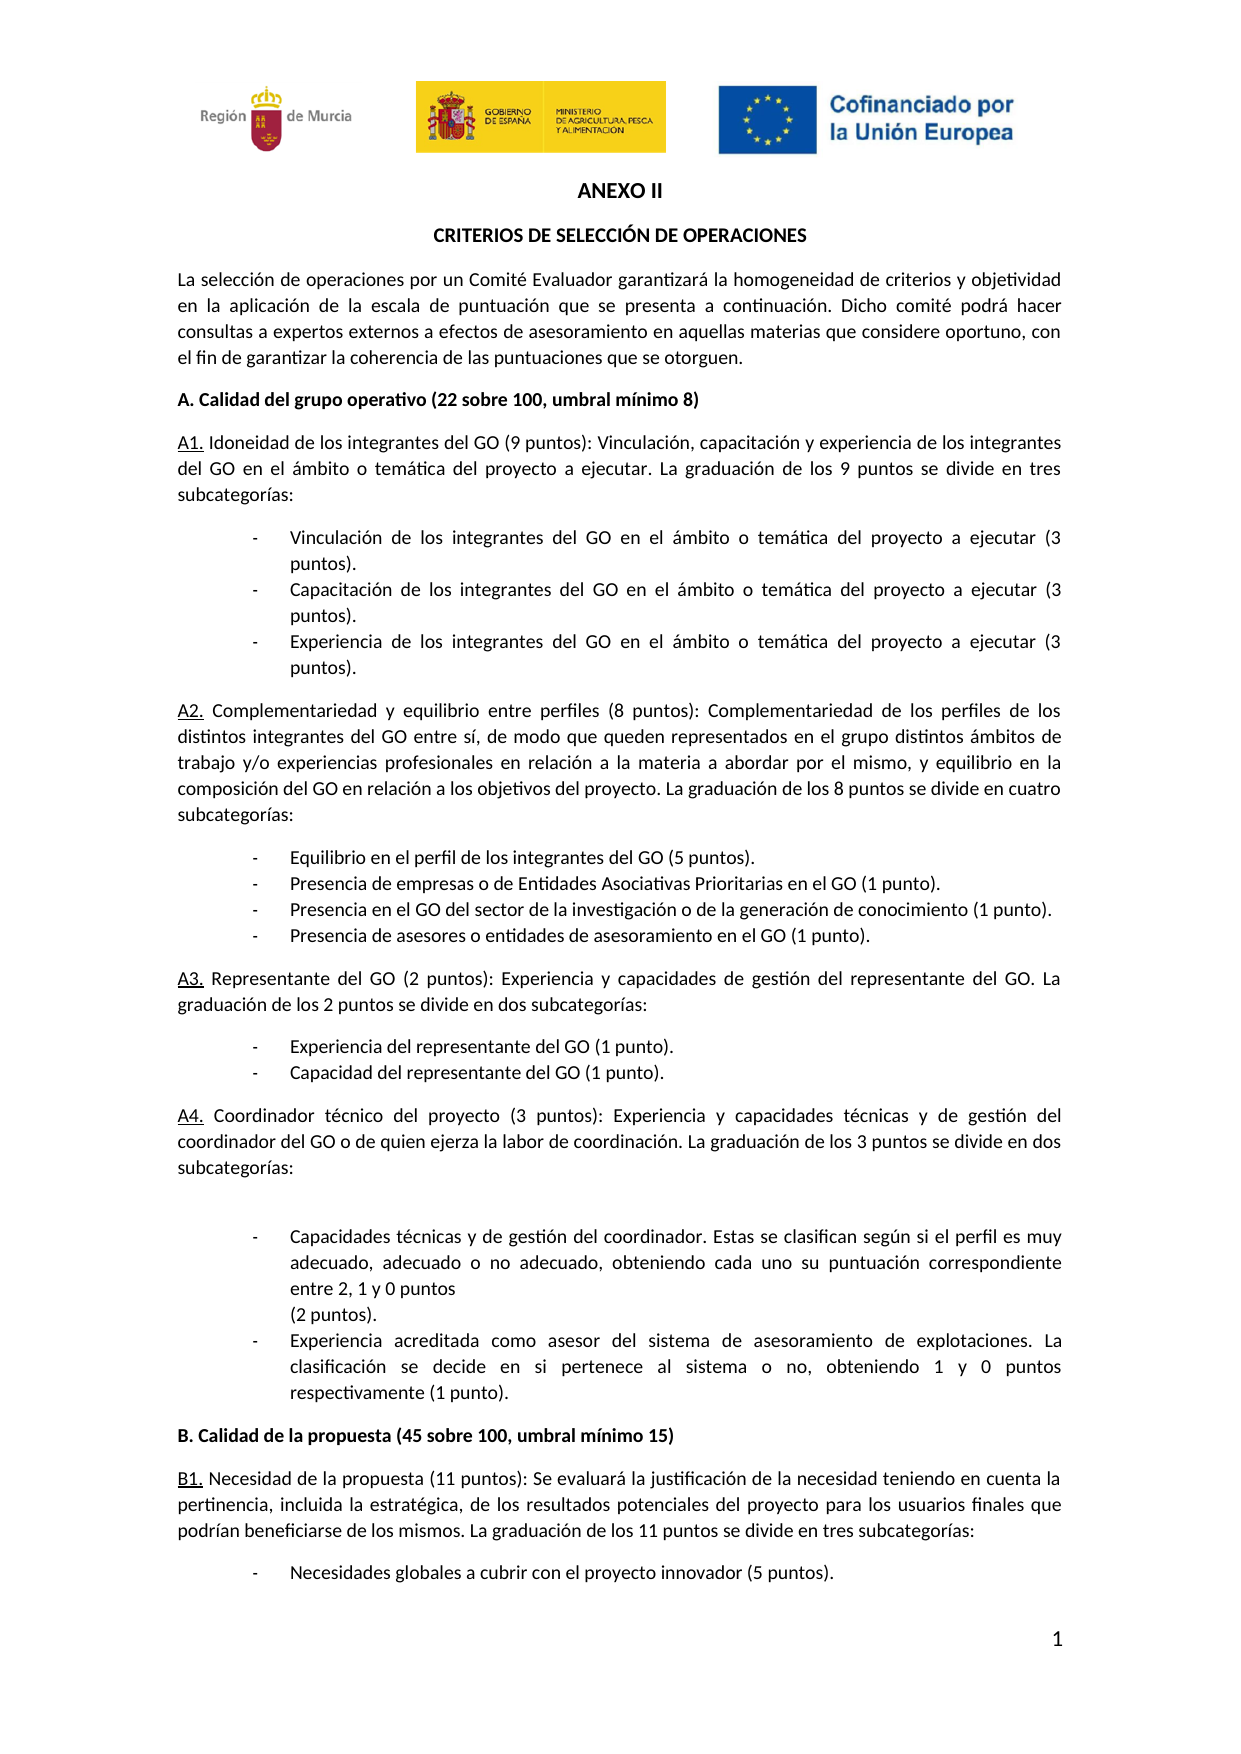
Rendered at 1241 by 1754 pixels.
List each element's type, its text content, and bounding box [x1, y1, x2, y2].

text ANEXO II [177, 176, 1063, 204]
text A4. Coordinador técnico del proyecto (3 puntos): Experiencia y capacidades técnicas y de gestión del coordinador del GO o de quien ejerza la labor de coordinación. La graduación de los 3 puntos se divide en dos subcategorías: [177, 1103, 1063, 1179]
list Capacidad del representante del GO (1 punto). [252, 1061, 1063, 1085]
list Experiencia de los integrantes del GO en el ámbito o temática del proyecto a ejecutar (3 puntos). [252, 629, 1063, 679]
list Experiencia del representante del GO (1 punto). [252, 1034, 1063, 1059]
picture [177, 73, 1063, 176]
text B. Calidad de la propuesta (45 sobre 100, umbral mínimo 15) [177, 1423, 1063, 1447]
text B1. Necesidad de la propuesta (11 puntos): Se evaluará la justificación de la necesidad teniendo en cuenta la pertinencia, incluida la estratégica, de los resultados potenciales del proyecto para los usuarios finales que podrían beneficiarse de los mismos. La graduación de los 11 puntos se divide en tres subcategorías: [177, 1466, 1063, 1542]
list (2 puntos). [290, 1302, 1063, 1326]
list Equilibrio en el perfil de los integrantes del GO (5 puntos). [252, 845, 1063, 869]
text A1. Idoneidad de los integrantes del GO (9 puntos): Vinculación, capacitación y experiencia de los integrantes del GO en el ámbito o temática del proyecto a ejecutar. La graduación de los 9 puntos se divide en tres subcategorías: [177, 430, 1063, 507]
text La selección de operaciones por un Comité Evaluador garantizará la homogeneidad de criterios y objetividad en la aplicación de la escala de puntuación que se presenta a continuación. Dicho comité podrá hacer consultas a expertos externos a efectos de asesoramiento en aquellas materias que considere oportuno, con el fin de garantizar la coherencia de las puntuaciones que se otorguen. [177, 267, 1063, 369]
text CRITERIOS DE SELECCIÓN DE OPERACIONES [177, 223, 1063, 248]
text A. Calidad del grupo operativo (22 sobre 100, umbral mínimo 8) [177, 388, 1063, 412]
list Experiencia acreditada como asesor del sistema de asesoramiento de explotaciones. La clasificación se decide en si pertenece al sistema o no, obteniendo 1 y 0 puntos respectivamente (1 punto). [252, 1328, 1063, 1404]
list Presencia en el GO del sector de la investigación o de la generación de conocimiento (1 punto). [252, 897, 1063, 921]
list Capacidades técnicas y de gestión del coordinador. Estas se clasifican según si el perfil es muy adecuado, adecuado o no adecuado, obteniendo cada uno su puntuación correspondiente entre 2, 1 y 0 puntos [252, 1224, 1063, 1300]
text A2. Complementariedad y equilibrio entre perfiles (8 puntos): Complementariedad de los perfiles de los distintos integrantes del GO entre sí, de modo que queden representados en el grupo distintos ámbitos de trabajo y/o experiencias profesionales en relación a la materia a abordar por el mismo, y equilibrio en la composición del GO en relación a los objetivos del proyecto. La graduación de los 8 puntos se divide en cuatro subcategorías: [177, 698, 1063, 826]
list Presencia de asesores o entidades de asesoramiento en el GO (1 punto). [252, 923, 1063, 947]
list Presencia de empresas o de Entidades Asociativas Prioritarias en el GO (1 punto). [252, 871, 1063, 895]
list Necesidades globales a cubrir con el proyecto innovador (5 puntos). [252, 1561, 1063, 1585]
list Vinculación de los integrantes del GO en el ámbito o temática del proyecto a ejecutar (3 puntos). [252, 525, 1063, 575]
text A3. Representante del GO (2 puntos): Experiencia y capacidades de gestión del representante del GO. La graduación de los 2 puntos se divide en dos subcategorías: [177, 966, 1063, 1016]
list Capacitación de los integrantes del GO en el ámbito o temática del proyecto a ejecutar (3 puntos). [252, 577, 1063, 627]
